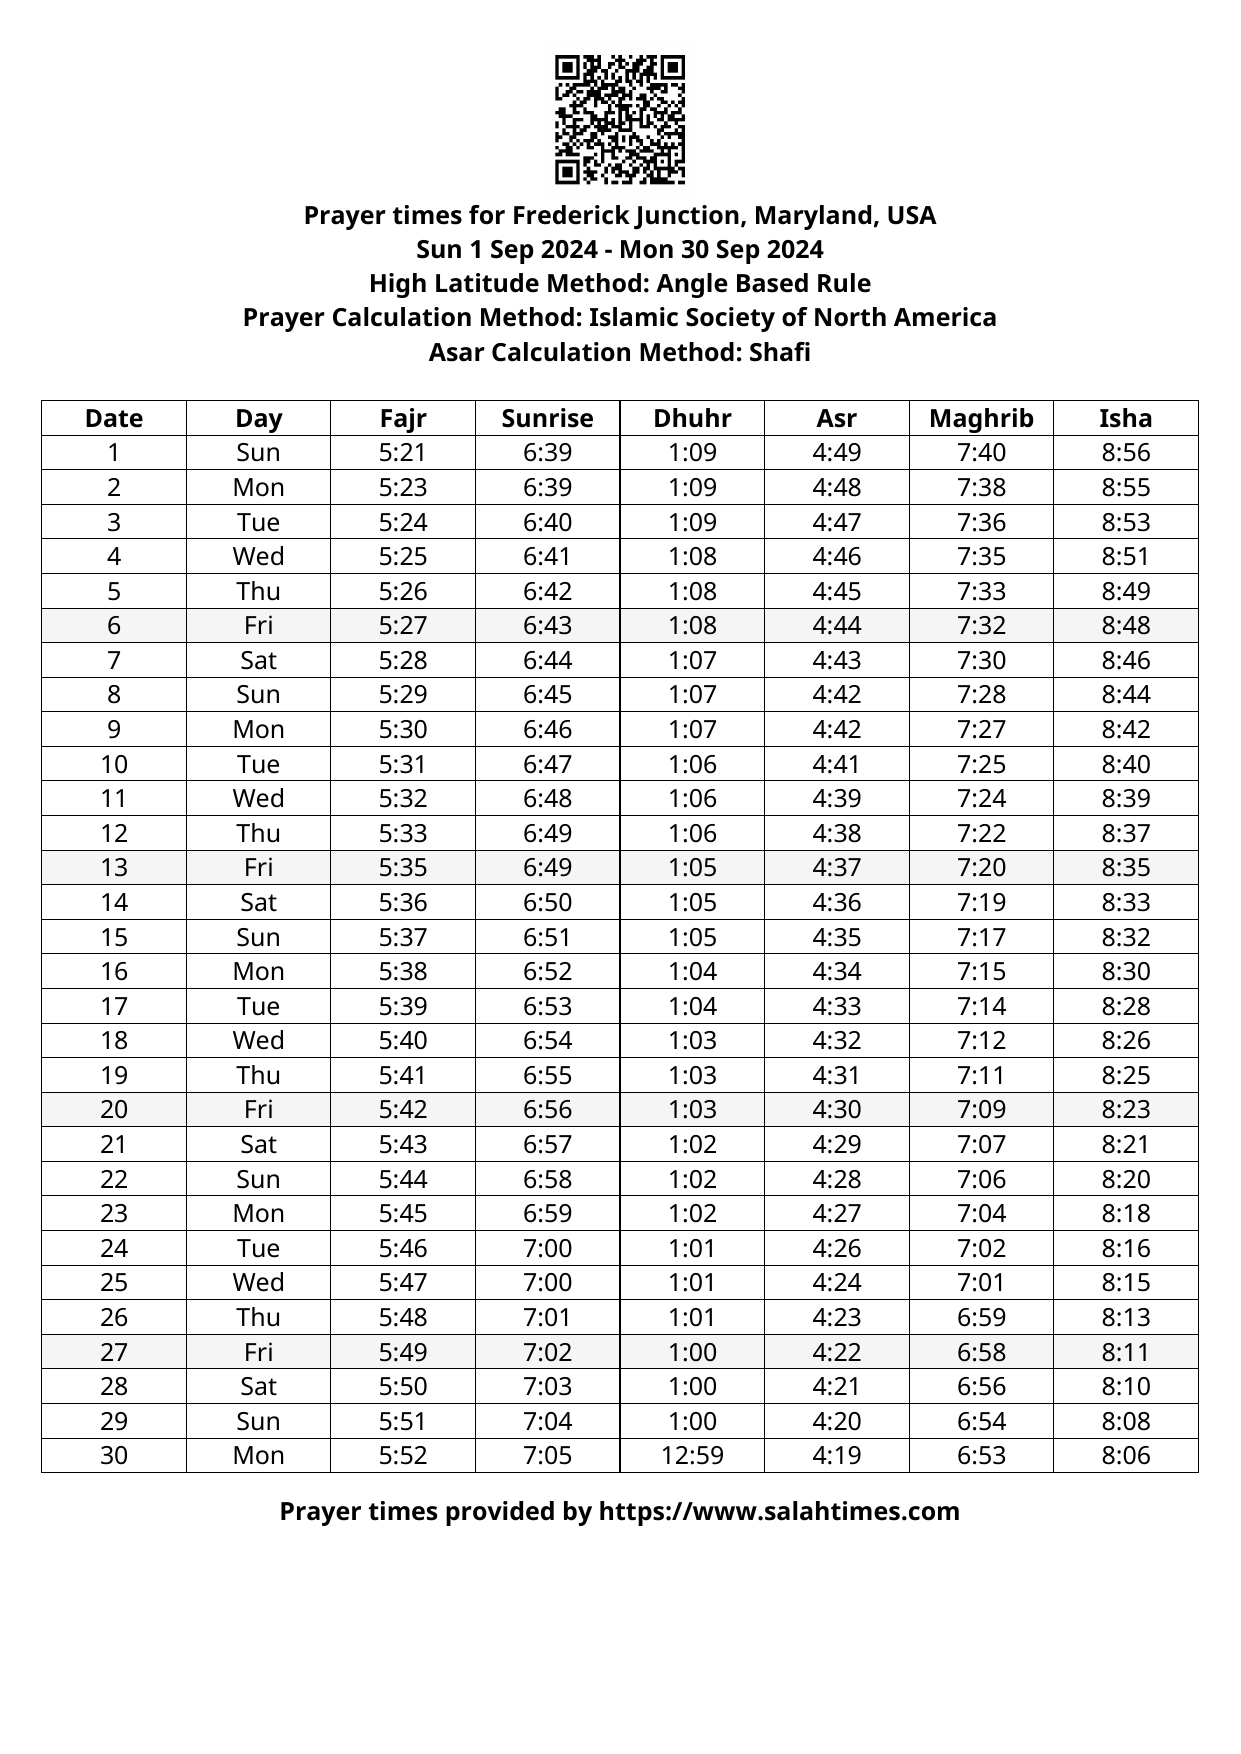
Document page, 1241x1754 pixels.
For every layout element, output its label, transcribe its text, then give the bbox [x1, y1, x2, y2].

table_cell 1:06 [621, 816, 764, 849]
text Prayer Calculation Method: Islamic Society of North America [42, 300, 1198, 334]
table_cell 1:05 [621, 885, 764, 919]
table_cell 8:37 [1054, 816, 1198, 849]
table_cell 18 [42, 1024, 186, 1057]
table_cell Wed [187, 781, 330, 815]
table_cell Mon [187, 1439, 330, 1472]
table_cell 4:42 [765, 678, 909, 711]
table_cell 6:56 [910, 1369, 1053, 1403]
table_cell 7:14 [910, 989, 1053, 1022]
table_cell 7:01 [476, 1300, 619, 1334]
table_cell Sat [187, 885, 330, 919]
table_cell Tue [187, 989, 330, 1022]
table_cell 16 [42, 954, 186, 988]
table_cell 5:44 [331, 1162, 475, 1195]
table_cell 8:40 [1054, 747, 1198, 780]
table_cell 24 [42, 1231, 186, 1264]
table_cell 1 [42, 436, 186, 469]
table_cell 4:26 [765, 1231, 909, 1264]
table_cell 5:43 [331, 1127, 475, 1161]
table_cell 7:09 [910, 1093, 1053, 1126]
table_cell 1:02 [621, 1127, 764, 1161]
table_cell 1:02 [621, 1162, 764, 1195]
table_cell Mon [187, 712, 330, 746]
table_cell 8:25 [1054, 1058, 1198, 1092]
table_cell Mon [187, 470, 330, 504]
table_cell 5:28 [331, 643, 475, 677]
table_cell 1:01 [621, 1231, 764, 1264]
table_cell 5:52 [331, 1439, 475, 1472]
table_cell 6:55 [476, 1058, 619, 1092]
table_cell 5:21 [331, 436, 475, 469]
table_cell 6:50 [476, 885, 619, 919]
table_cell 4:47 [765, 505, 909, 538]
text Asar Calculation Method: Shafi [42, 334, 1198, 368]
table_cell 4:46 [765, 539, 909, 573]
table_cell 6:57 [476, 1127, 619, 1161]
table_cell 8:11 [1054, 1335, 1198, 1368]
table_cell 21 [42, 1127, 186, 1161]
table_cell Tue [187, 505, 330, 538]
table_cell 1:00 [621, 1369, 764, 1403]
table_cell 2 [42, 470, 186, 504]
table_cell 4:23 [765, 1300, 909, 1334]
table_cell 7:06 [910, 1162, 1053, 1195]
table_cell 4:20 [765, 1404, 909, 1437]
table_cell 7:03 [476, 1369, 619, 1403]
table_cell 8:28 [1054, 989, 1198, 1022]
table_cell 4:19 [765, 1439, 909, 1472]
table_cell Tue [187, 1231, 330, 1264]
table_cell 13 [42, 851, 186, 884]
table_cell 7:28 [910, 678, 1053, 711]
table_cell 1:02 [621, 1196, 764, 1230]
table_cell 4:43 [765, 643, 909, 677]
table_cell 1:08 [621, 539, 764, 573]
text Prayer times provided by https://www.salahtimes.com [42, 1494, 1198, 1528]
table_cell 4:35 [765, 920, 909, 953]
table_cell 5:31 [331, 747, 475, 780]
table_cell 5:24 [331, 505, 475, 538]
table_cell 4:48 [765, 470, 909, 504]
table_cell 6:53 [910, 1439, 1053, 1472]
table_cell 4:31 [765, 1058, 909, 1092]
table_cell 6:43 [476, 609, 619, 642]
table_cell 4 [42, 539, 186, 573]
table_cell 4:24 [765, 1266, 909, 1299]
picture [542, 41, 699, 198]
table_cell 7:01 [910, 1266, 1053, 1299]
table_cell 7:19 [910, 885, 1053, 919]
table_cell 19 [42, 1058, 186, 1092]
table_cell 7:36 [910, 505, 1053, 538]
table_cell 6:39 [476, 470, 619, 504]
table_cell 1:01 [621, 1300, 764, 1334]
table_cell 6:40 [476, 505, 619, 538]
table_cell 6:58 [910, 1335, 1053, 1368]
table_cell 5:35 [331, 851, 475, 884]
table_cell 20 [42, 1093, 186, 1126]
table_cell 6:52 [476, 954, 619, 988]
table_cell 8 [42, 678, 186, 711]
table_cell 1:07 [621, 712, 764, 746]
table_cell 6:59 [476, 1196, 619, 1230]
table_cell 6:46 [476, 712, 619, 746]
table_cell 8:15 [1054, 1266, 1198, 1299]
table_cell 7:38 [910, 470, 1053, 504]
table_cell 4:22 [765, 1335, 909, 1368]
table_cell 8:13 [1054, 1300, 1198, 1334]
table_cell Thu [187, 574, 330, 607]
table_cell Sun [187, 1404, 330, 1437]
table_cell 7:22 [910, 816, 1053, 849]
table_cell 5:32 [331, 781, 475, 815]
table_cell 5:39 [331, 989, 475, 1022]
table_cell 1:08 [621, 609, 764, 642]
table_cell 5:49 [331, 1335, 475, 1368]
table_cell 1:07 [621, 678, 764, 711]
table_cell Wed [187, 1024, 330, 1057]
table_cell 5 [42, 574, 186, 607]
table_cell 10 [42, 747, 186, 780]
table_cell 8:39 [1054, 781, 1198, 815]
table_cell 1:00 [621, 1335, 764, 1368]
table_cell 7:20 [910, 851, 1053, 884]
table_cell 7:00 [476, 1266, 619, 1299]
table_cell 7 [42, 643, 186, 677]
table_cell 1:07 [621, 643, 764, 677]
table_cell 7:35 [910, 539, 1053, 573]
table_cell 5:46 [331, 1231, 475, 1264]
table_header Maghrib [910, 401, 1053, 434]
table_cell 8:55 [1054, 470, 1198, 504]
table_cell 5:36 [331, 885, 475, 919]
table_cell 7:02 [910, 1231, 1053, 1264]
table_header Dhuhr [621, 401, 764, 434]
table_cell 1:08 [621, 574, 764, 607]
table_header Day [187, 401, 330, 434]
table_cell Fri [187, 609, 330, 642]
table_cell 1:09 [621, 505, 764, 538]
table_cell 5:37 [331, 920, 475, 953]
table_cell 7:32 [910, 609, 1053, 642]
table_cell 4:39 [765, 781, 909, 815]
table_cell 4:32 [765, 1024, 909, 1057]
table_cell 26 [42, 1300, 186, 1334]
table_cell 7:05 [476, 1439, 619, 1472]
table_cell 1:09 [621, 470, 764, 504]
table_cell 4:37 [765, 851, 909, 884]
table_cell 4:36 [765, 885, 909, 919]
table_cell 1:04 [621, 954, 764, 988]
table_cell 14 [42, 885, 186, 919]
table_cell Thu [187, 1058, 330, 1092]
table_cell 4:38 [765, 816, 909, 849]
table_cell 23 [42, 1196, 186, 1230]
table_cell Thu [187, 816, 330, 849]
table_cell 8:18 [1054, 1196, 1198, 1230]
text High Latitude Method: Angle Based Rule [42, 266, 1198, 300]
table_cell Wed [187, 539, 330, 573]
table_cell 5:30 [331, 712, 475, 746]
table_cell 25 [42, 1266, 186, 1299]
table_cell 8:53 [1054, 505, 1198, 538]
table_header Isha [1054, 401, 1198, 434]
table_cell 1:00 [621, 1404, 764, 1437]
table_cell 7:04 [910, 1196, 1053, 1230]
table_cell 8:16 [1054, 1231, 1198, 1264]
table_cell 6:49 [476, 851, 619, 884]
table_cell 6:51 [476, 920, 619, 953]
table_cell Fri [187, 1335, 330, 1368]
table_cell 6:47 [476, 747, 619, 780]
table_cell 29 [42, 1404, 186, 1437]
table_cell 6:48 [476, 781, 619, 815]
table_cell 1:06 [621, 747, 764, 780]
table_cell Fri [187, 1093, 330, 1126]
table_cell 5:41 [331, 1058, 475, 1092]
table_cell 5:51 [331, 1404, 475, 1437]
table_cell 1:03 [621, 1058, 764, 1092]
table_cell 6:41 [476, 539, 619, 573]
table_cell 8:35 [1054, 851, 1198, 884]
table_cell 4:42 [765, 712, 909, 746]
table_cell 27 [42, 1335, 186, 1368]
table_cell 5:50 [331, 1369, 475, 1403]
table_cell 4:33 [765, 989, 909, 1022]
table_cell Wed [187, 1266, 330, 1299]
table_cell 12:59 [621, 1439, 764, 1472]
text Sun 1 Sep 2024 - Mon 30 Sep 2024 [42, 232, 1198, 266]
table_cell 8:49 [1054, 574, 1198, 607]
table_cell 8:56 [1054, 436, 1198, 469]
table_cell 7:04 [476, 1404, 619, 1437]
table_cell 7:30 [910, 643, 1053, 677]
table_cell 1:06 [621, 781, 764, 815]
table_cell 4:49 [765, 436, 909, 469]
table_header Sunrise [476, 401, 619, 434]
table_cell 5:33 [331, 816, 475, 849]
table_cell 4:41 [765, 747, 909, 780]
table_cell 8:30 [1054, 954, 1198, 988]
table_cell Sun [187, 678, 330, 711]
table_cell 4:30 [765, 1093, 909, 1126]
table_cell 7:02 [476, 1335, 619, 1368]
table_cell 5:48 [331, 1300, 475, 1334]
table_cell 7:15 [910, 954, 1053, 988]
table_cell 4:29 [765, 1127, 909, 1161]
table_cell 6:45 [476, 678, 619, 711]
table_cell 5:47 [331, 1266, 475, 1299]
table_cell 5:38 [331, 954, 475, 988]
table_cell 8:21 [1054, 1127, 1198, 1161]
table_cell 7:17 [910, 920, 1053, 953]
table_cell 6:54 [910, 1404, 1053, 1437]
table_cell 15 [42, 920, 186, 953]
table_cell 7:24 [910, 781, 1053, 815]
table_cell 7:40 [910, 436, 1053, 469]
table_cell 1:04 [621, 989, 764, 1022]
table_cell Sun [187, 436, 330, 469]
table_cell 8:51 [1054, 539, 1198, 573]
table_cell 11 [42, 781, 186, 815]
table_cell 4:21 [765, 1369, 909, 1403]
table_cell 5:45 [331, 1196, 475, 1230]
table_cell 1:01 [621, 1266, 764, 1299]
table_cell 4:45 [765, 574, 909, 607]
table_cell 1:03 [621, 1024, 764, 1057]
table_cell 5:42 [331, 1093, 475, 1126]
table_header Fajr [331, 401, 475, 434]
table_cell 8:46 [1054, 643, 1198, 677]
table_cell 8:33 [1054, 885, 1198, 919]
table_cell 5:40 [331, 1024, 475, 1057]
table_cell 1:05 [621, 920, 764, 953]
table_cell 7:33 [910, 574, 1053, 607]
table_cell 8:26 [1054, 1024, 1198, 1057]
table_cell 3 [42, 505, 186, 538]
table_cell 12 [42, 816, 186, 849]
table_cell 7:12 [910, 1024, 1053, 1057]
table_cell 6:54 [476, 1024, 619, 1057]
table_cell 6:42 [476, 574, 619, 607]
table_cell Sun [187, 1162, 330, 1195]
table_cell 5:29 [331, 678, 475, 711]
table_cell 6:49 [476, 816, 619, 849]
table_cell Mon [187, 954, 330, 988]
table_cell 30 [42, 1439, 186, 1472]
table_cell 4:44 [765, 609, 909, 642]
table_cell 4:28 [765, 1162, 909, 1195]
table_cell 1:05 [621, 851, 764, 884]
table_cell 7:11 [910, 1058, 1053, 1092]
table_cell 22 [42, 1162, 186, 1195]
table_cell 6:59 [910, 1300, 1053, 1334]
table_cell 6 [42, 609, 186, 642]
table_cell 8:32 [1054, 920, 1198, 953]
table_cell 9 [42, 712, 186, 746]
table_cell 8:10 [1054, 1369, 1198, 1403]
table_cell 6:56 [476, 1093, 619, 1126]
table_header Date [42, 401, 186, 434]
table_cell 6:44 [476, 643, 619, 677]
table_cell Mon [187, 1196, 330, 1230]
table_cell 17 [42, 989, 186, 1022]
table_cell Fri [187, 851, 330, 884]
table_cell 4:27 [765, 1196, 909, 1230]
table_cell 1:03 [621, 1093, 764, 1126]
table_cell 7:07 [910, 1127, 1053, 1161]
table_cell 8:42 [1054, 712, 1198, 746]
table_cell 8:44 [1054, 678, 1198, 711]
table_cell 1:09 [621, 436, 764, 469]
table_cell 8:08 [1054, 1404, 1198, 1437]
table_cell Sat [187, 1127, 330, 1161]
table_cell 8:06 [1054, 1439, 1198, 1472]
table_cell 8:23 [1054, 1093, 1198, 1126]
table_cell Sun [187, 920, 330, 953]
text Prayer times for Frederick Junction, Maryland, USA [42, 198, 1198, 232]
table_cell Sat [187, 643, 330, 677]
table_cell 6:53 [476, 989, 619, 1022]
table_cell 7:27 [910, 712, 1053, 746]
table_header Asr [765, 401, 909, 434]
table_cell 8:48 [1054, 609, 1198, 642]
table_cell 7:00 [476, 1231, 619, 1264]
table_cell 7:25 [910, 747, 1053, 780]
table_cell 6:58 [476, 1162, 619, 1195]
table_cell Sat [187, 1369, 330, 1403]
table_cell 8:20 [1054, 1162, 1198, 1195]
table_cell 6:39 [476, 436, 619, 469]
table_cell 4:34 [765, 954, 909, 988]
table_cell 5:23 [331, 470, 475, 504]
table_cell 5:27 [331, 609, 475, 642]
table_cell 5:25 [331, 539, 475, 573]
table_cell Tue [187, 747, 330, 780]
table_cell Thu [187, 1300, 330, 1334]
table_cell 5:26 [331, 574, 475, 607]
table_cell 28 [42, 1369, 186, 1403]
